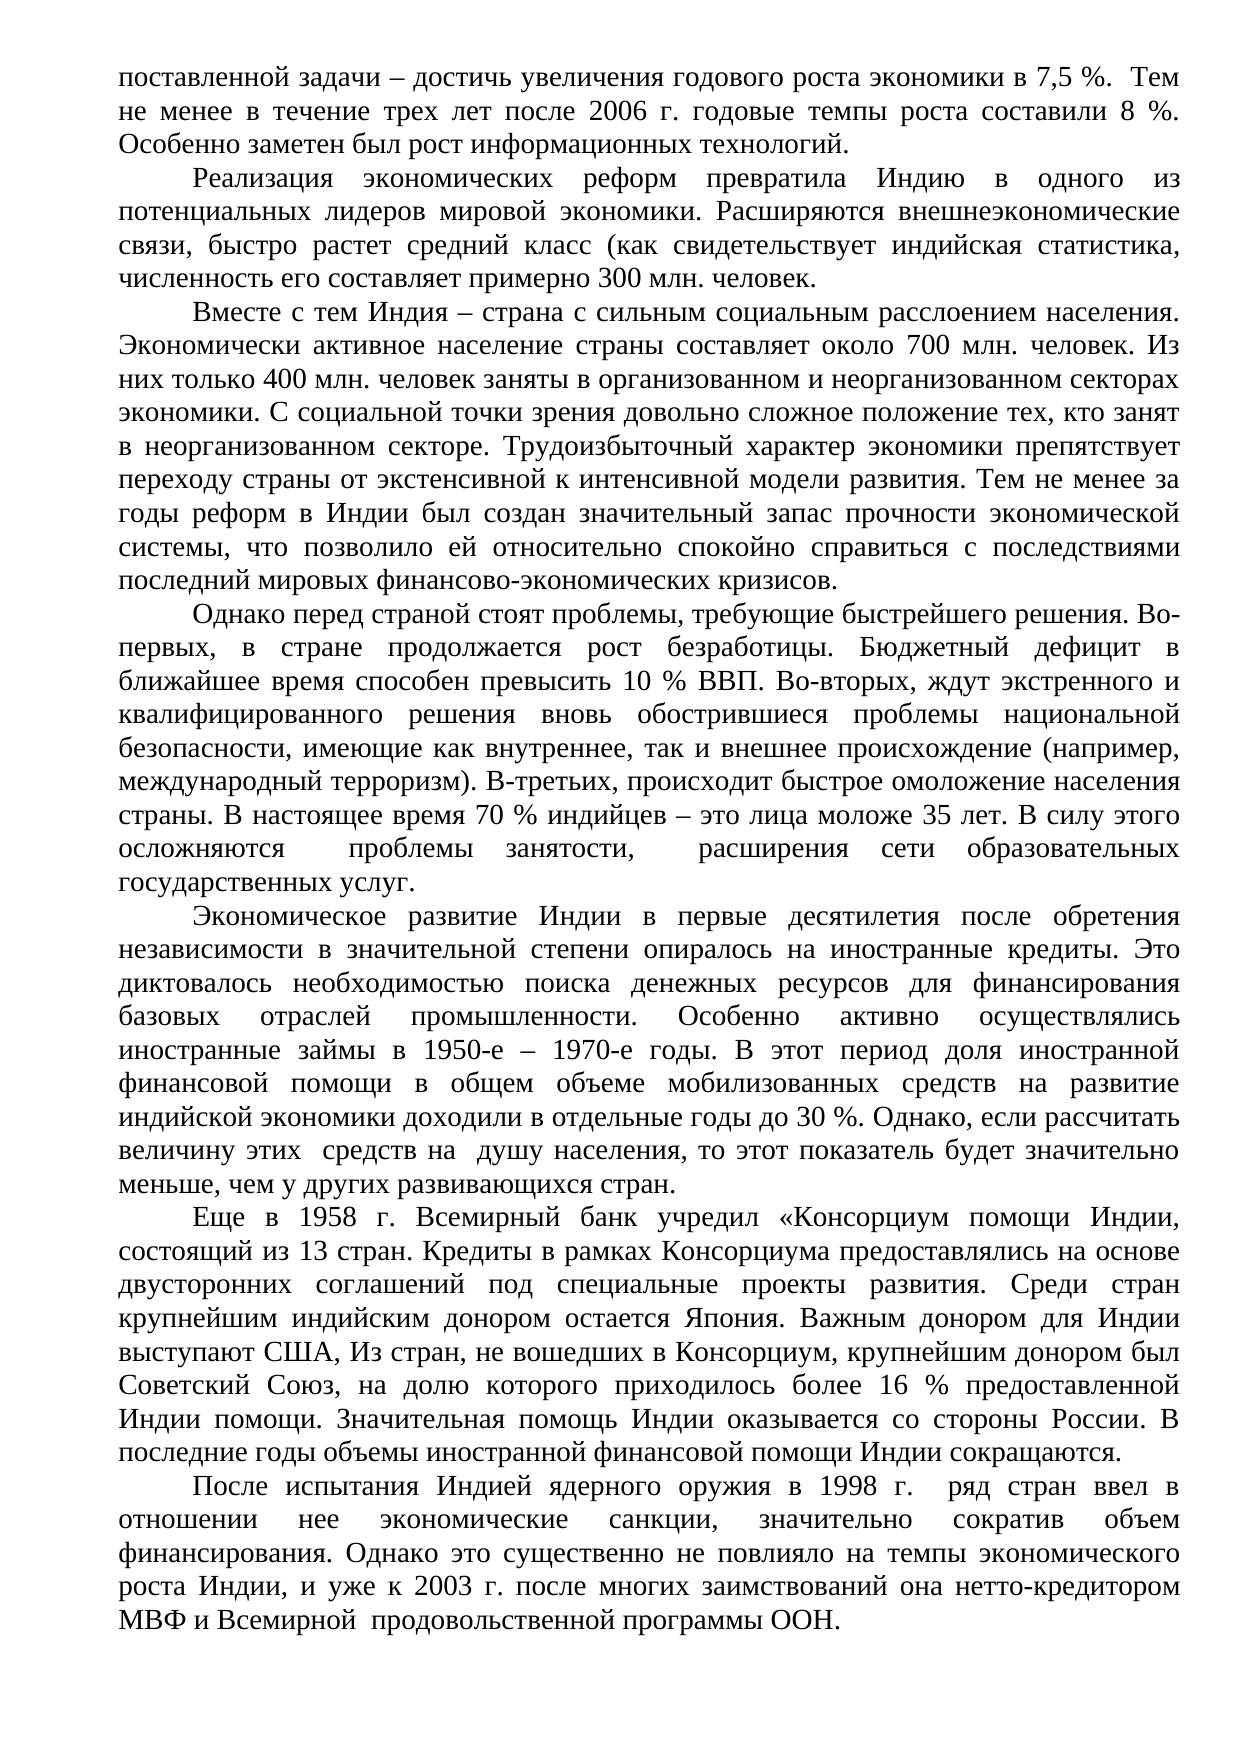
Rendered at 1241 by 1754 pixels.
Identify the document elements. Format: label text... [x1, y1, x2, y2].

text Еще в 1958 г. Всемирный банк учредил «Консорциум помощи Индии, состоящий из 13 стран. Кредиты в рамках Консорциума предоставлялись на основе двусторонних соглашений под специальные проекты развития. Среди стран крупнейшим индийским донором остается Япония. Важным донором для Индии выступают США, Из стран, не вошедших в Консорциум, крупнейшим донором был Советский Союз, на долю которого приходилось более 16 % предоставленной Индии помощи. Значительная помощь Индии оказывается со стороны России. В последние годы объемы иностранной финансовой помощи Индии сокращаются. [118, 1199, 1181, 1468]
text Вместе с тем Индия – страна с сильным социальным расслоением населения. Экономически активное население страны составляет около 700 млн. человек. Из них только 400 млн. человек заняты в организованном и неорганизованном секторах экономики. С социальной точки зрения довольно сложное положение тех, кто занят в неорганизованном секторе. Трудоизбыточный характер экономики препятствует переходу страны от экстенсивной к интенсивной модели развития. Тем не менее за годы реформ в Индии был создан значительный запас прочности экономической системы, что позволило ей относительно спокойно справиться с последствиями последний мировых финансово-экономических кризисов. [118, 294, 1181, 596]
text После испытания Индией ядерного оружия в 1998 г. ряд стран ввел в отношении нее экономические санкции, значительно сократив объем финансирования. Однако это существенно не повлияло на темпы экономического роста Индии, и уже к 2003 г. после многих заимствований она нетто-кредитором МВФ и Всемирной продовольственной программы ООН. [118, 1468, 1181, 1636]
text Однако перед страной стоят проблемы, требующие быстрейшего решения. Во-первых, в стране продолжается рост безработицы. Бюджетный дефицит в ближайшее время способен превысить 10 % ВВП. Во-вторых, ждут экстренного и квалифицированного решения вновь обострившиеся проблемы национальной безопасности, имеющие как внутреннее, так и внешнее происхождение (например, международный терроризм). В-третьих, происходит быстрое омоложение населения страны. В настоящее время 70 % индийцев – это лица моложе 35 лет. В силу этого осложняются проблемы занятости, расширения сети образовательных государственных услуг. [118, 596, 1181, 898]
text Реализация экономических реформ превратила Индию в одного из потенциальных лидеров мировой экономики. Расширяются внешнеэкономические связи, быстро растет средний класс (как свидетельствует индийская статистика, численность его составляет примерно 300 млн. человек. [118, 160, 1181, 294]
text Экономическое развитие Индии в первые десятилетия после обретения независимости в значительной степени опиралось на иностранные кредиты. Это диктовалось необходимостью поиска денежных ресурсов для финансирования базовых отраслей промышленности. Особенно активно осуществлялись иностранные займы в 1950-е – 1970-е годы. В этот период доля иностранной финансовой помощи в общем объеме мобилизованных средств на развитие индийской экономики доходили в отдельные годы до 30 %. Однако, если рассчитать величину этих средств на душу населения, то этот показатель будет значительно меньше, чем у других развивающихся стран. [118, 898, 1181, 1199]
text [118, 59, 1181, 160]
